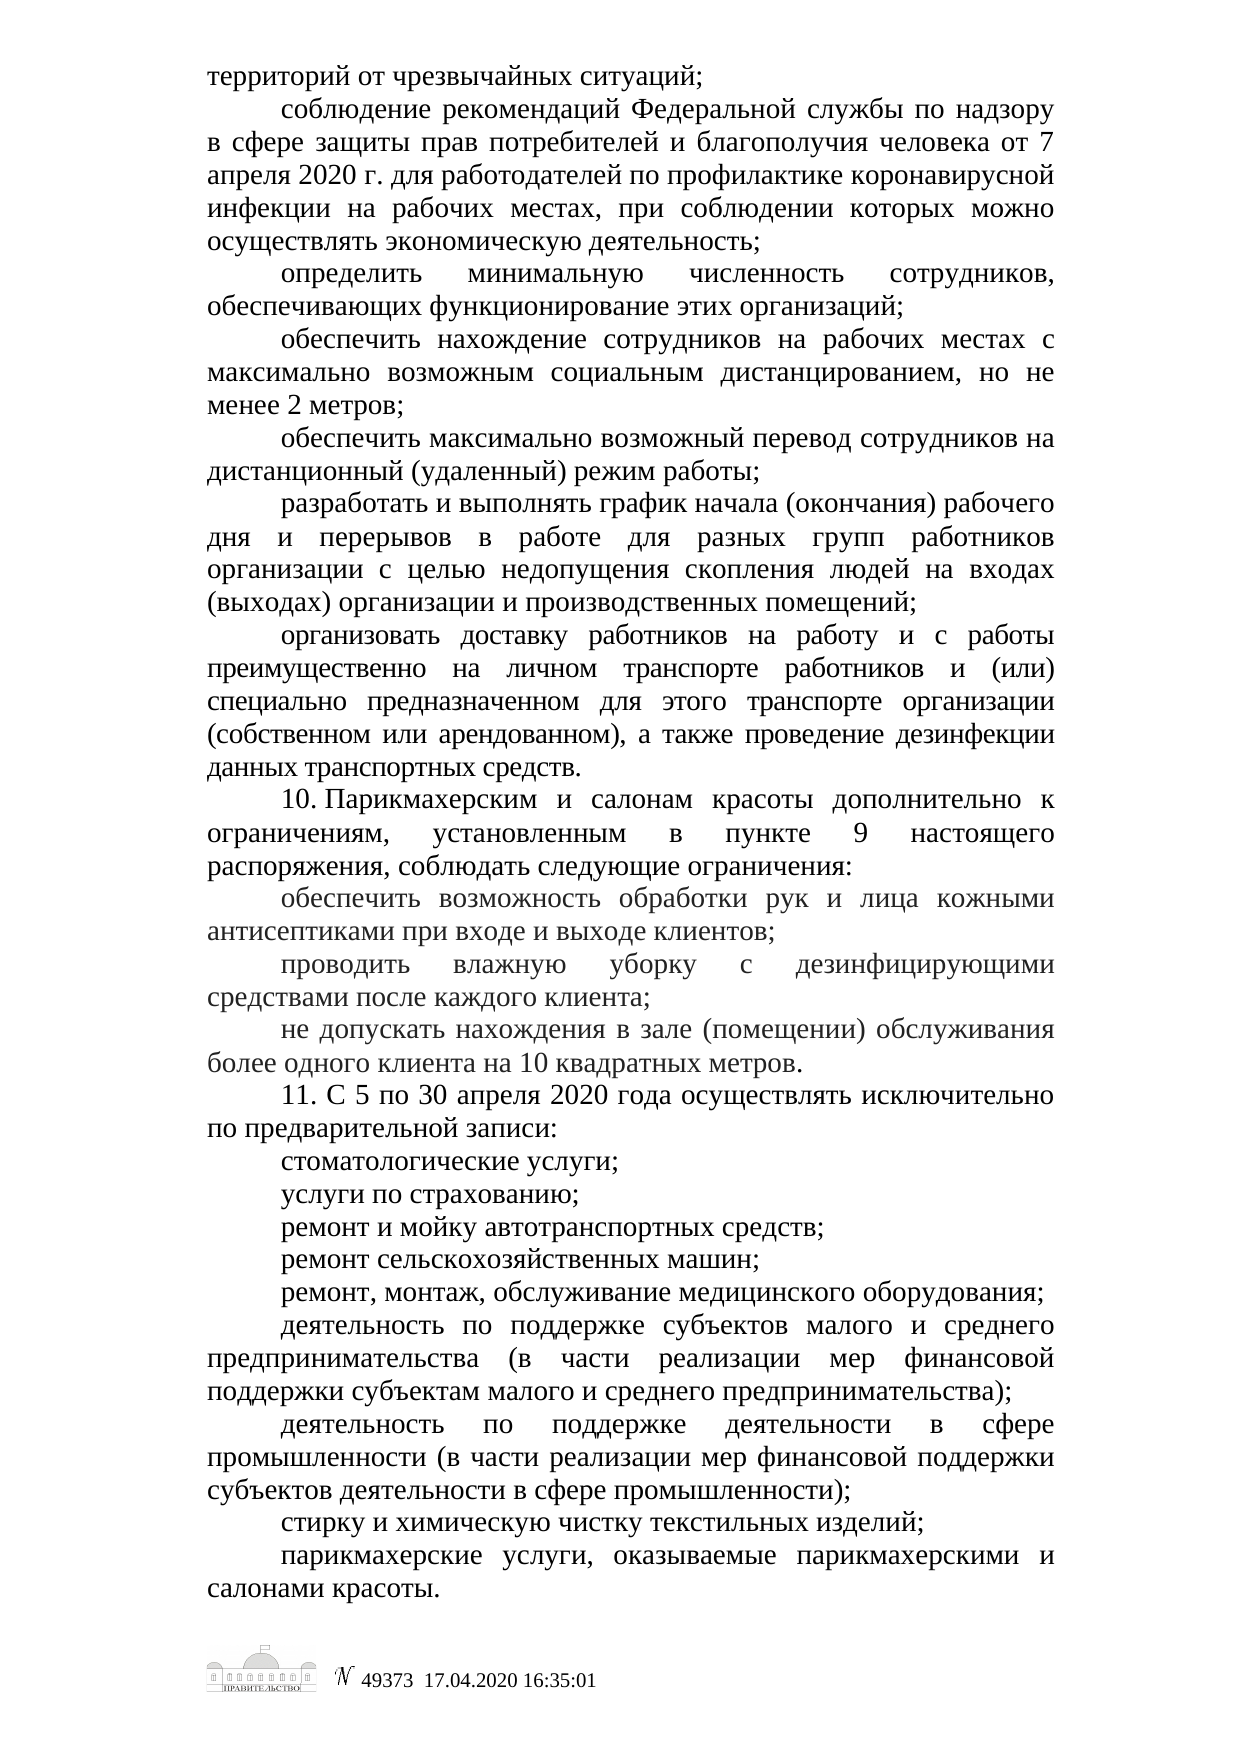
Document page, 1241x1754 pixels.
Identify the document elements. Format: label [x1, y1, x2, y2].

table_header [196, 59, 1067, 1604]
picture [330, 1663, 359, 1687]
picture [206, 1645, 317, 1692]
